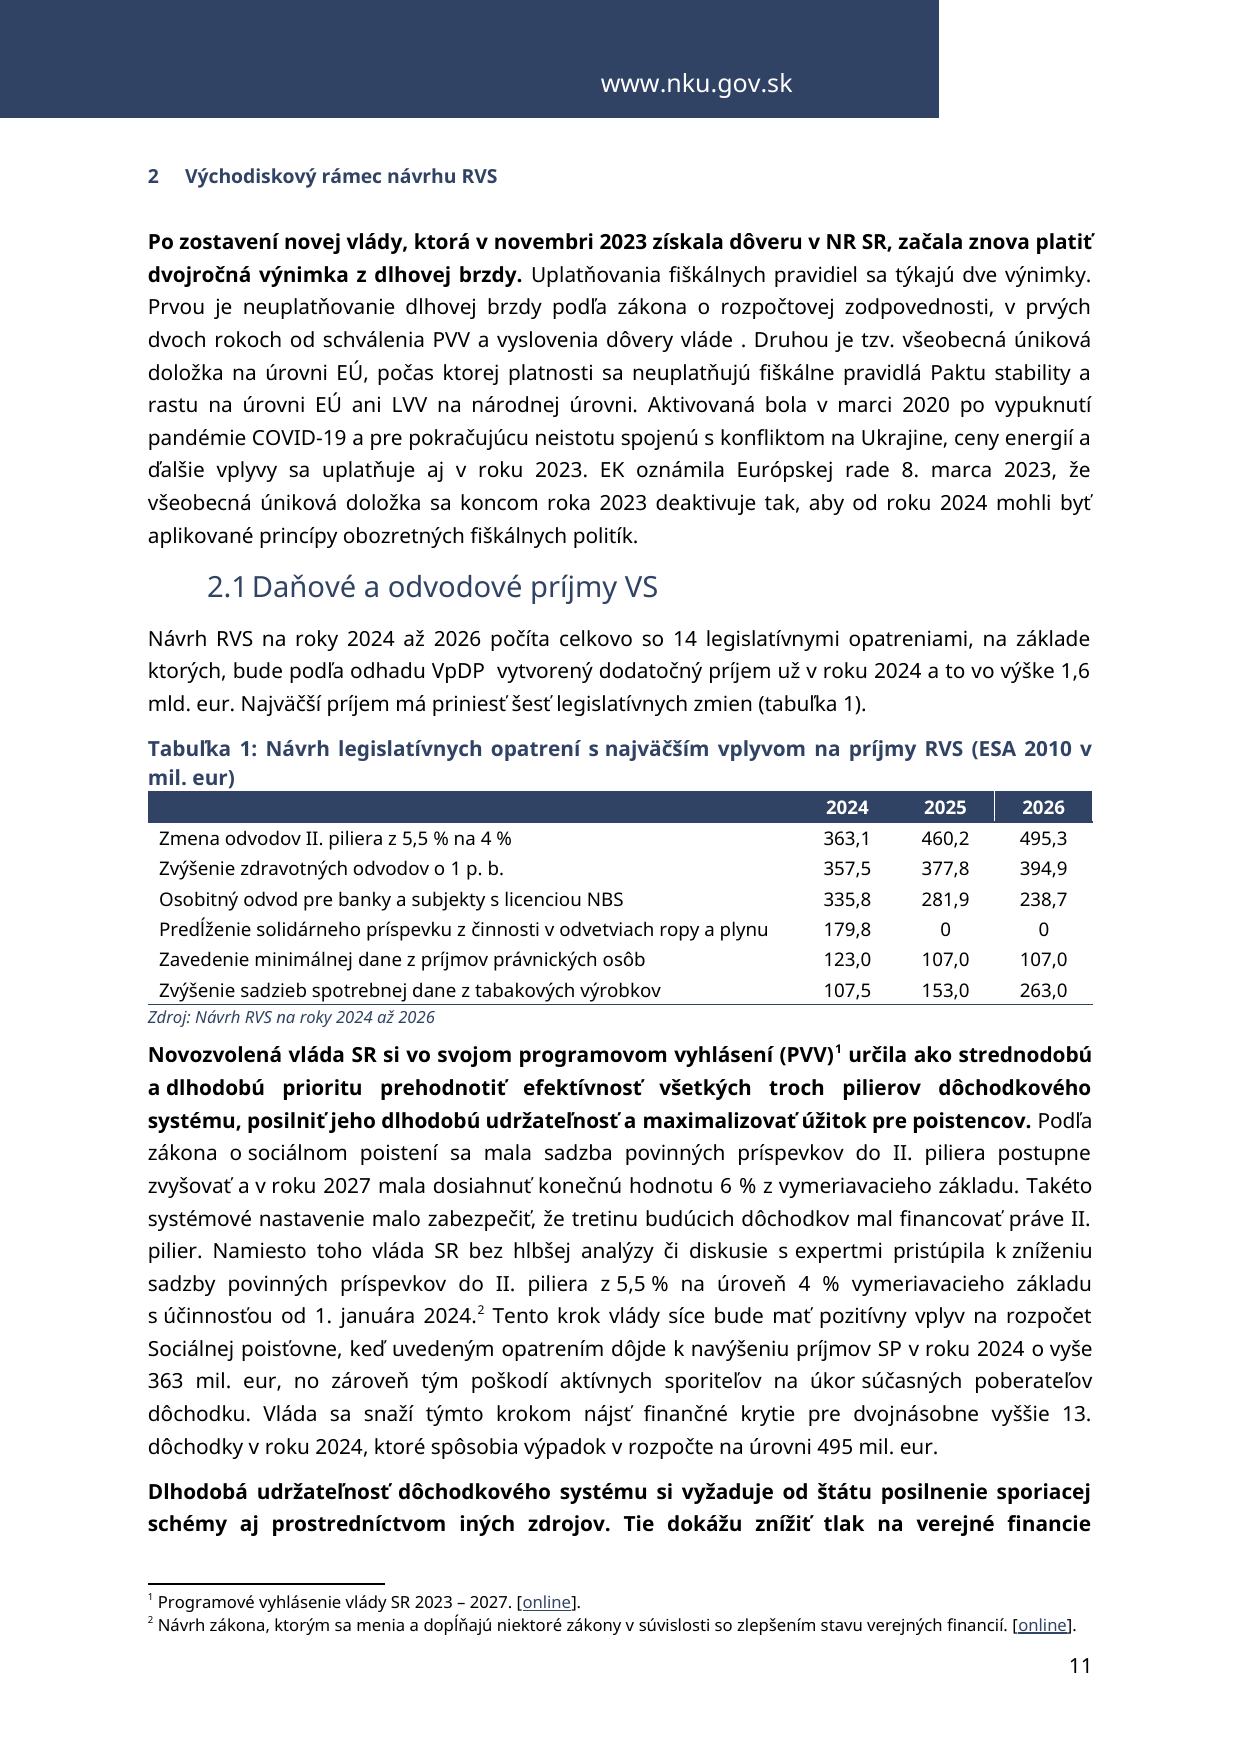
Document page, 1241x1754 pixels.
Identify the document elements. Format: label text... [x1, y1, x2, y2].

table_cell 107,5 [798, 974, 896, 1004]
table_cell 153,0 [896, 974, 994, 1004]
table_cell Osobitný odvod pre banky a subjekty s licenciou NBS [148, 883, 798, 913]
table_cell 107,0 [896, 944, 994, 974]
table_cell Zvýšenie sadzieb spotrebnej dane z tabakových výrobkov [148, 974, 798, 1004]
subtitle Východiskový rámec návrhu RVS [148, 163, 1092, 208]
subtitle Daňové a odvodové príjmy VS [207, 566, 1092, 606]
table_header [148, 791, 798, 821]
text Zdroj: Návrh RVS na roky 2024 až 2026 [148, 1005, 1092, 1028]
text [148, 1477, 1092, 1538]
table_cell 179,8 [798, 914, 896, 944]
table_cell 394,9 [995, 853, 1092, 883]
table_cell Zmena odvodov II. piliera z 5,5 % na 4 % [148, 823, 798, 853]
table_cell 363,1 [798, 823, 896, 853]
table_cell 123,0 [798, 944, 896, 974]
table_header 2025 [896, 791, 994, 821]
table_cell 238,7 [995, 883, 1092, 913]
table_cell 0 [896, 914, 994, 944]
text Návrh RVS na roky 2024 až 2026 počíta celkovo so 14 legislatívnymi opatreniami, na základe ktorých, bude podľa odhadu VpDP vytvorený dodatočný príjem už v roku 2024 a to vo výške 1,6 mld. eur. Najväčší príjem má priniesť šesť legislatívnych zmien (tabuľka 1). [148, 624, 1092, 718]
table_cell 357,5 [798, 853, 896, 883]
table_cell 281,9 [896, 883, 994, 913]
table_cell Zvýšenie zdravotných odvodov o 1 p. b. [148, 853, 798, 883]
table_cell 335,8 [798, 883, 896, 913]
table_cell 460,2 [896, 823, 994, 853]
table_cell 107,0 [995, 944, 1092, 974]
table_cell 495,3 [995, 823, 1092, 853]
table_cell 0 [995, 914, 1092, 944]
table_header 2024 [798, 791, 896, 821]
text Novozvolená vláda SR si vo svojom programovom vyhlásení (PVV) určila ako strednodobú a dlhodobú prioritu prehodnotiť efektívnosť všetkých troch pilierov dôchodkového systému, posilniť jeho dlhodobú udržateľnosť a maximalizovať úžitok pre poistencov. Podľa zákona o sociálnom poistení sa mala sadzba povinných príspevkov do II. piliera postupne zvyšovať a v roku 2027 mala dosiahnuť konečnú hodnotu 6 % z vymeriavacieho základu. Takéto systémové nastavenie malo zabezpečiť, že tretinu budúcich dôchodkov mal financovať práve II. pilier. Namiesto toho vláda SR bez hlbšej analýzy či diskusie s expertmi pristúpila k zníženiu sadzby povinných príspevkov do II. piliera z 5,5 % na úroveň 4 % vymeriavacieho základu s účinnosťou od 1. januára 2024. Tento krok vlády síce bude mať pozitívny vplyv na rozpočet Sociálnej poisťovne, keď uvedeným opatrením dôjde k navýšeniu príjmov SP v roku 2024 o vyše 363 mil. eur, no zároveň tým poškodí aktívnych sporiteľov na úkor súčasných poberateľov dôchodku. Vláda sa snaží týmto krokom nájsť finančné krytie pre dvojnásobne vyššie 13. dôchodky v roku 2024, ktoré spôsobia výpadok v rozpočte na úrovni 495 mil. eur. [148, 1041, 1092, 1460]
table_cell Predĺženie solidárneho príspevku z činnosti v odvetviach ropy a plynu [148, 914, 798, 944]
table_cell 263,0 [995, 974, 1092, 1004]
table_header 2026 [995, 791, 1092, 821]
text Po zostavení novej vlády, ktorá v novembri 2023 získala dôveru v NR SR, začala znova platiť dvojročná výnimka z dlhovej brzdy. Uplatňovania fiškálnych pravidiel sa týkajú dve výnimky. Prvou je neuplatňovanie dlhovej brzdy podľa zákona o rozpočtovej zodpovednosti, v prvých dvoch rokoch od schválenia PVV a vyslovenia dôvery vláde . Druhou je tzv. všeobecná úniková doložka na úrovni EÚ, počas ktorej platnosti sa neuplatňujú fiškálne pravidlá Paktu stability a rastu na úrovni EÚ ani LVV na národnej úrovni. Aktivovaná bola v marci 2020 po vypuknutí pandémie COVID-19 a pre pokračujúcu neistotu spojenú s konfliktom na Ukrajine, ceny energií a ďalšie vplyvy sa uplatňuje aj v roku 2023. EK oznámila Európskej rade 8. marca 2023, že všeobecná úniková doložka sa koncom roka 2023 deaktivuje tak, aby od roku 2024 mohli byť aplikované princípy obozretných fiškálnych politík. [148, 227, 1092, 549]
table_cell Zavedenie minimálnej dane z príjmov právnických osôb [148, 944, 798, 974]
table_cell 377,8 [896, 853, 994, 883]
